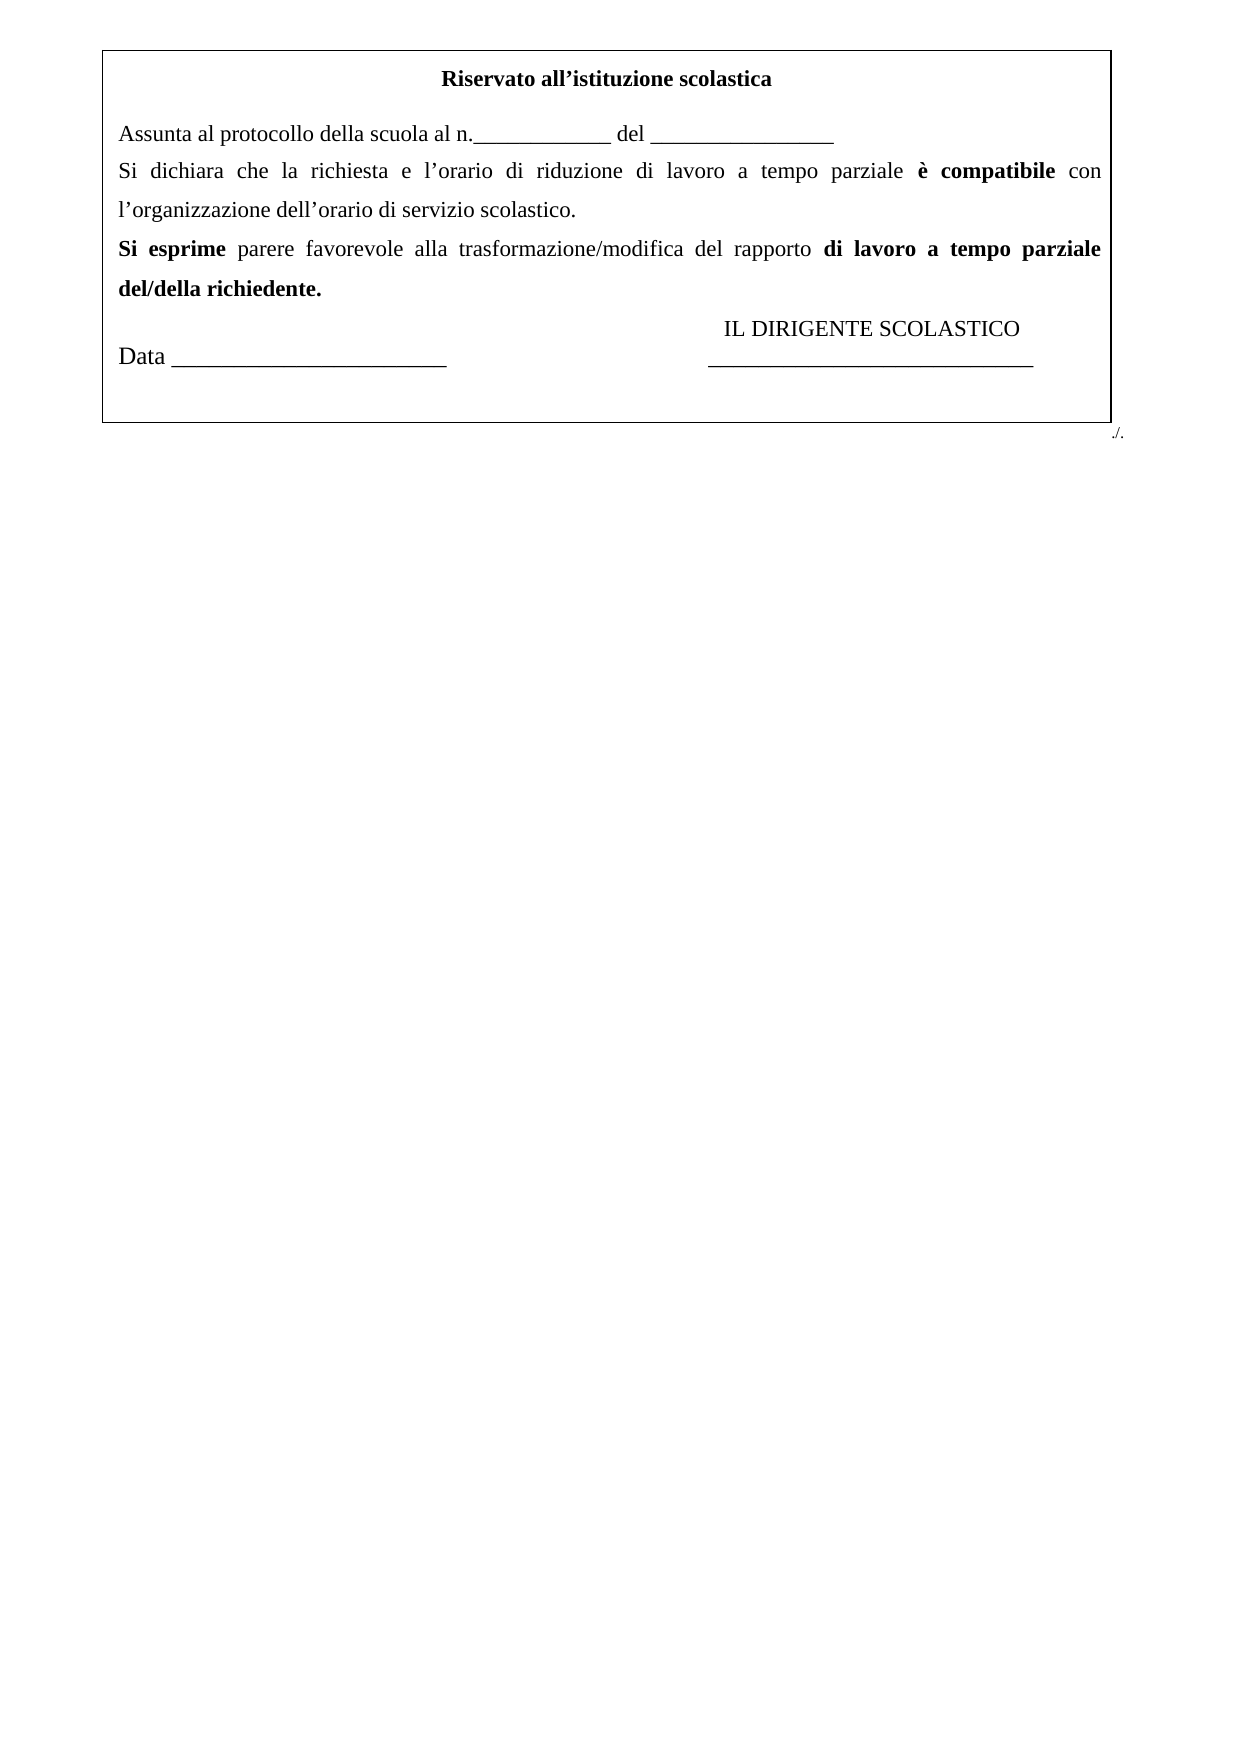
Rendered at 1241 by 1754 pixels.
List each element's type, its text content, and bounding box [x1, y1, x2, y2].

text ./. [118, 423, 1124, 442]
table_header Riservato all’istituzione scolastica Assunta al protocollo della scuola al n.____________ del ________________ Si dichiara che la richiesta e l’orario di riduzione di lavoro a tempo parziale è compatibile con l’organizzazione dell’orario di servizio scolastico. Si esprime parere favorevole alla trasformazione/modifica del rapporto di lavoro a tempo parziale del/della richiedente. IL DIRIGENTE SCOLASTICO Data ______________________ __________________________ [103, 51, 1110, 422]
